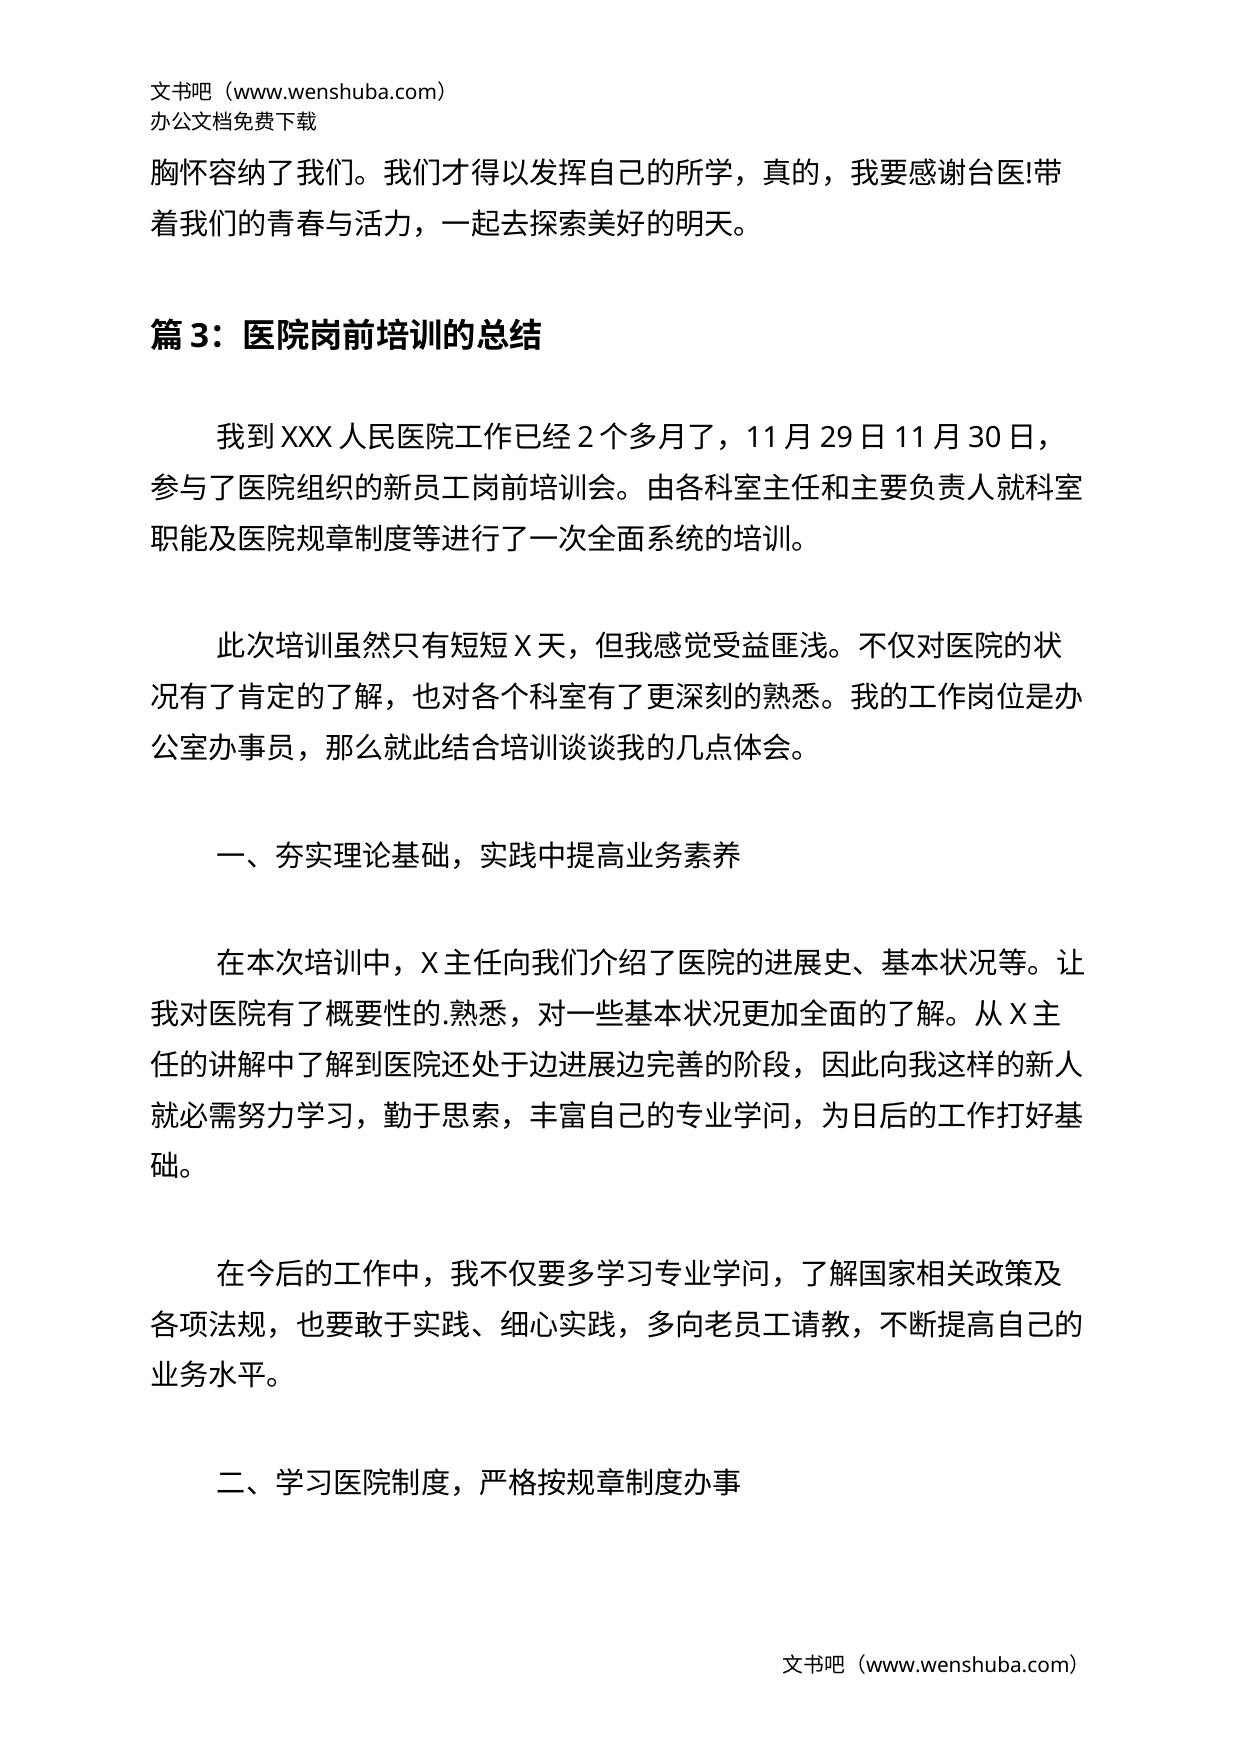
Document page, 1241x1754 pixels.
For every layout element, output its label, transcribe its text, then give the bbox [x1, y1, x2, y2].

text 二、学习医院制度，严格按规章制度办事 [150, 1459, 1090, 1502]
text 我到XXX人民医院工作已经2个多月了，11月29日11月30日，参与了医院组织的新员工岗前培训会。由各科室主任和主要负责人就科室职能及医院规章制度等进行了一次全面系统的培训。 [150, 414, 1090, 558]
text 此次培训虽然只有短短X天，但我感觉受益匪浅。不仅对医院的状况有了肯定的了解，也对各个科室有了更深刻的熟悉。我的工作岗位是办公室办事员，那么就此结合培训谈谈我的几点体会。 [150, 623, 1090, 767]
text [150, 150, 1090, 243]
text 篇3：医院岗前培训的总结 [150, 308, 1090, 357]
text 一、夯实理论基础，实践中提高业务素养 [150, 832, 1090, 874]
text 在本次培训中，X主任向我们介绍了医院的进展史、基本状况等。让我对医院有了概要性的.熟悉，对一些基本状况更加全面的了解。从X主任的讲解中了解到医院还处于边进展边完善的阶段，因此向我这样的新人就必需努力学习，勤于思索，丰富自己的专业学问，为日后的工作打好基础。 [150, 940, 1090, 1185]
text 在今后的工作中，我不仅要多学习专业学问，了解国家相关政策及各项法规，也要敢于实践、细心实践，多向老员工请教，不断提高自己的业务水平。 [150, 1250, 1090, 1394]
